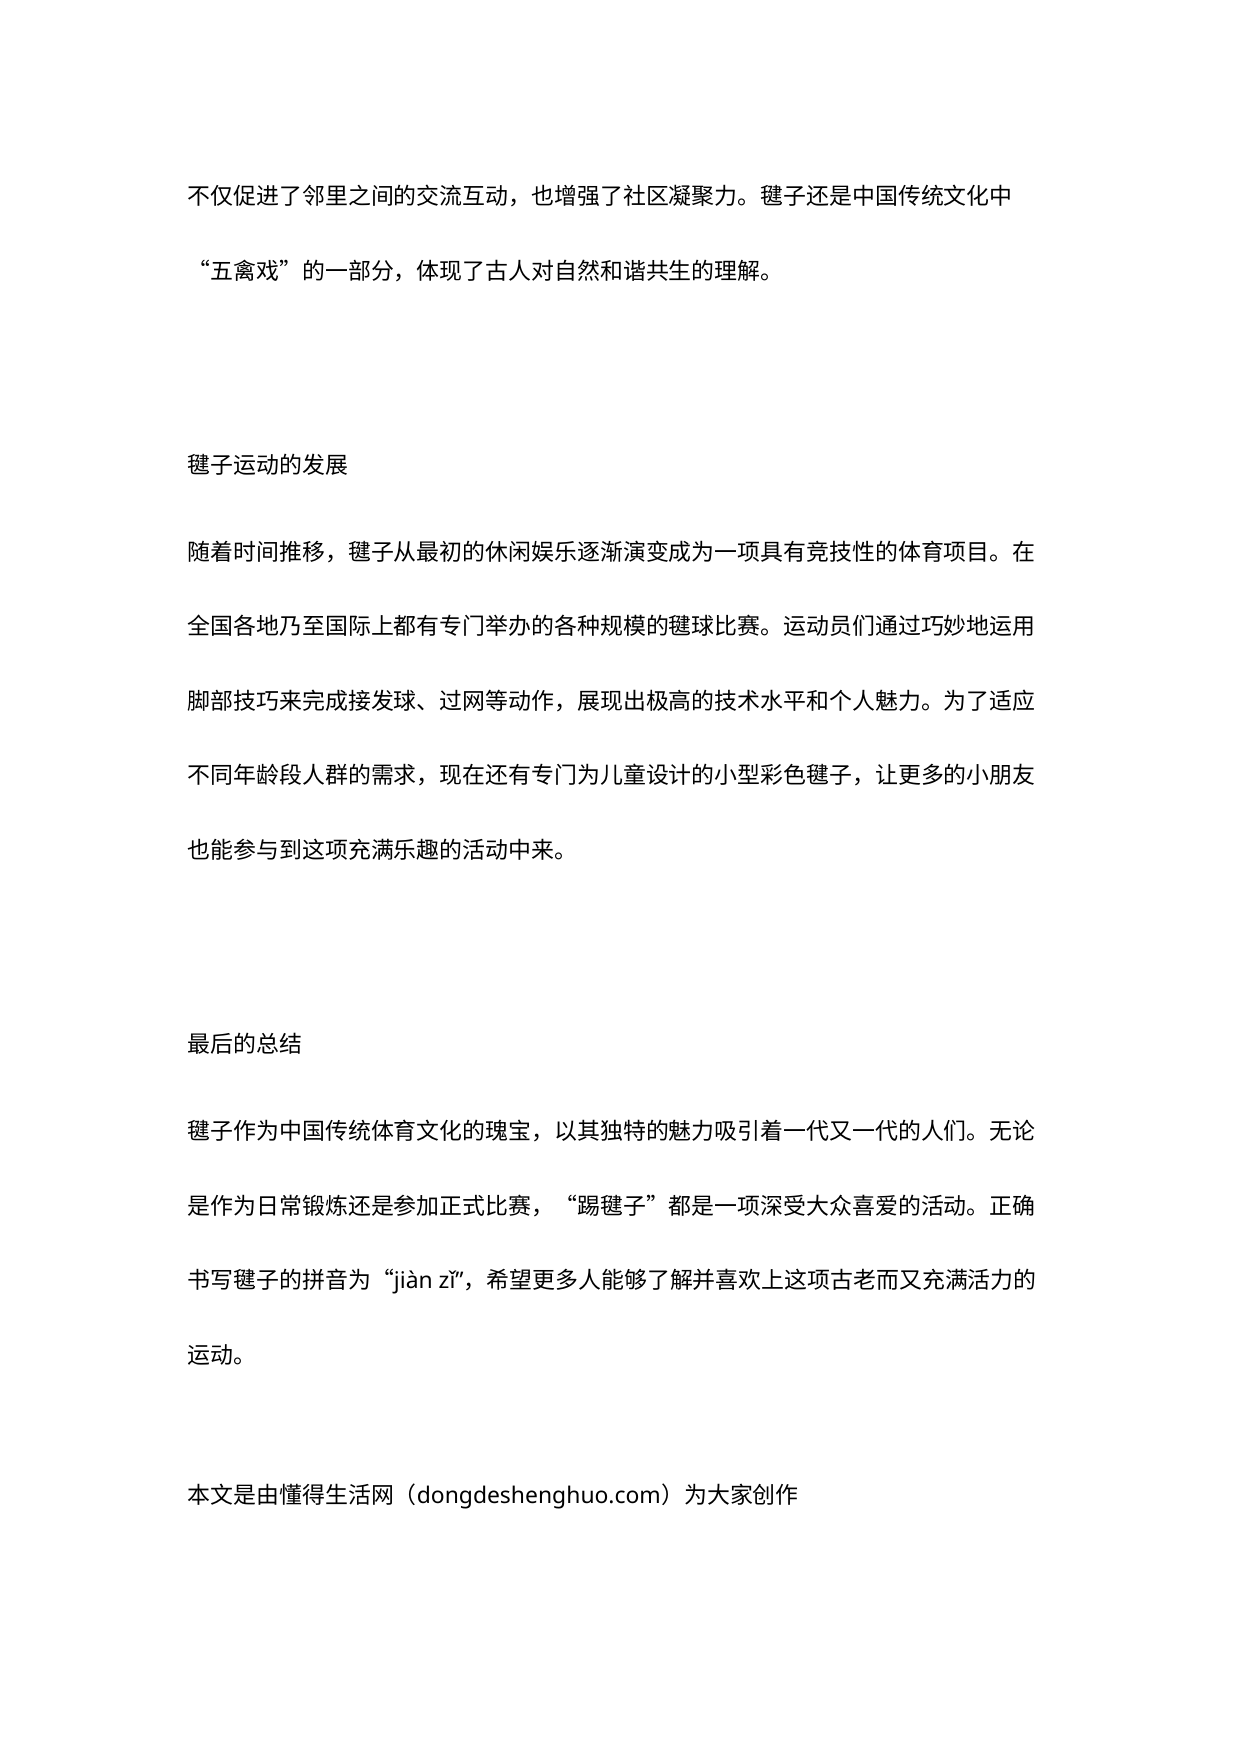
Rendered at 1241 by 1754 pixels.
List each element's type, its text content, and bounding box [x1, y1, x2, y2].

text 最后的总结 [187, 1011, 1053, 1076]
text 随着时间推移，毽子从最初的休闲娱乐逐渐演变成为一项具有竞技性的体育项目。在全国各地乃至国际上都有专门举办的各种规模的毽球比赛。运动员们通过巧妙地运用脚部技巧来完成接发球、过网等动作，展现出极高的技术水平和个人魅力。为了适应不同年龄段人群的需求，现在还有专门为儿童设计的小型彩色毽子，让更多的小朋友也能参与到这项充满乐趣的活动中来。 [187, 517, 1053, 881]
text 本文是由懂得生活网（dongdeshenghuo.com）为大家创作 [187, 1462, 1053, 1527]
text 毽子运动的发展 [187, 431, 1053, 496]
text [187, 162, 1053, 302]
text 毽子作为中国传统体育文化的瑰宝，以其独特的魅力吸引着一代又一代的人们。无论是作为日常锻炼还是参加正式比赛，“踢毽子”都是一项深受大众喜爱的活动。正确书写毽子的拼音为“jiàn zǐ”，希望更多人能够了解并喜欢上这项古老而又充满活力的运动。 [187, 1097, 1053, 1386]
